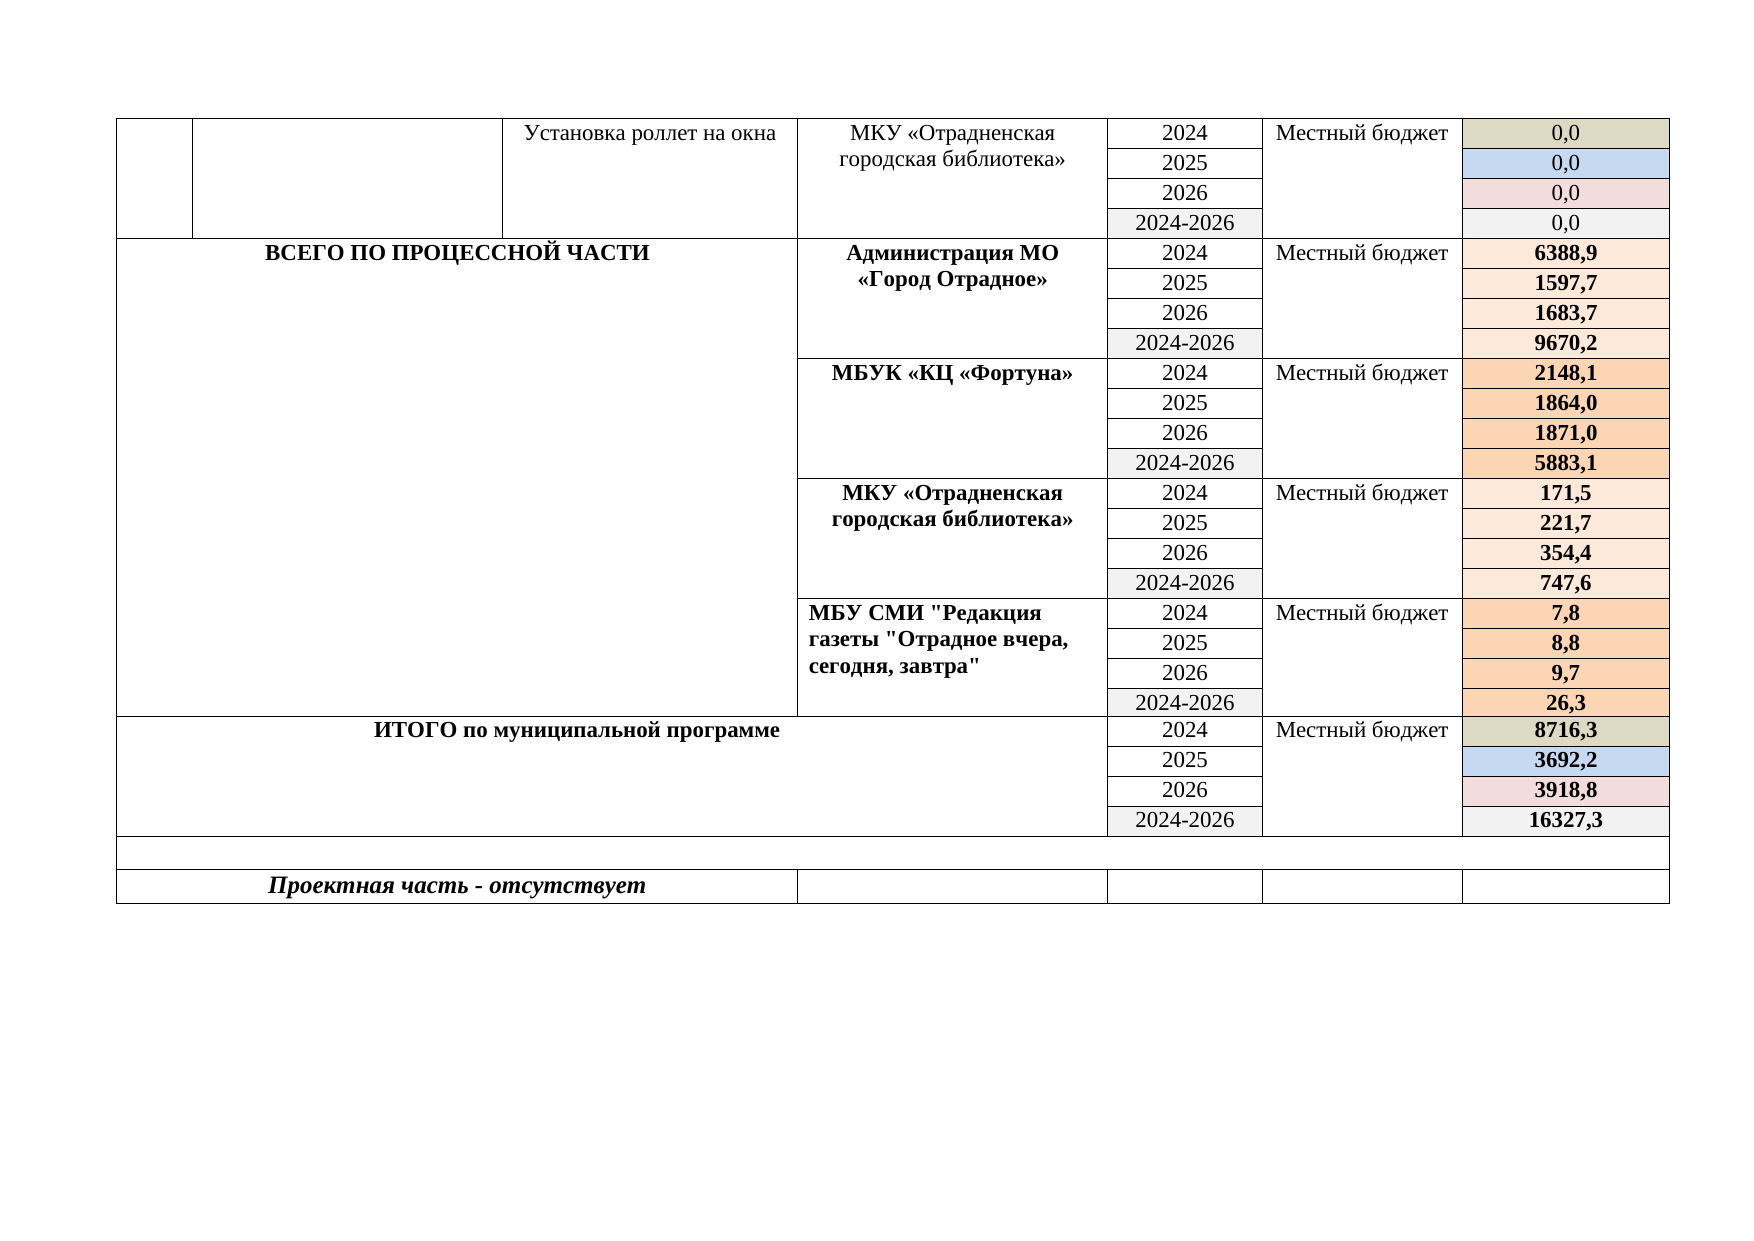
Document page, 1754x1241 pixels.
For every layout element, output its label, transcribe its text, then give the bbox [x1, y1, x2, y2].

table_cell 6388,9 [1463, 239, 1669, 268]
table_cell 8,8 [1463, 629, 1669, 658]
table_cell Местный бюджет [1263, 359, 1462, 478]
table_cell 2026 [1108, 419, 1262, 448]
table_cell 2025 [1108, 629, 1262, 658]
table_cell 2025 [1108, 747, 1262, 776]
table_cell Установка роллет на окна [503, 119, 797, 238]
table_cell 2024 [1108, 599, 1262, 628]
table_cell ВСЕГО ПО ПРОЦЕССНОЙ ЧАСТИ [117, 239, 797, 716]
table_cell 0,0 [1463, 179, 1669, 208]
table_cell Местный бюджет [1263, 599, 1462, 716]
table_cell 3918,8 [1463, 777, 1669, 806]
table_cell 5883,1 [1463, 449, 1669, 478]
table_cell 2024 [1108, 359, 1262, 388]
table_cell Местный бюджет [1263, 119, 1462, 238]
table_cell 3692,2 [1463, 747, 1669, 776]
table_cell 1683,7 [1463, 299, 1669, 328]
table_cell [1108, 870, 1262, 903]
table_cell МБУК «КЦ «Фортуна» [798, 359, 1107, 478]
table_cell 354,4 [1463, 539, 1669, 568]
table_cell 2024-2026 [1108, 329, 1262, 358]
table_cell Местный бюджет [1263, 479, 1462, 598]
table_cell 2024 [1108, 479, 1262, 508]
table_cell 2025 [1108, 509, 1262, 538]
table_cell 2026 [1108, 299, 1262, 328]
table_cell [1463, 870, 1669, 903]
table_cell 2025 [1108, 269, 1262, 298]
table_cell 2148,1 [1463, 359, 1669, 388]
table_cell 2024-2026 [1108, 689, 1262, 716]
table_cell 2026 [1108, 777, 1262, 806]
table_cell 2024-2026 [1108, 569, 1262, 598]
table_cell 2024-2026 [1108, 807, 1262, 836]
table_cell 2024 [1108, 239, 1262, 268]
table_cell 2026 [1108, 179, 1262, 208]
table_cell 1864,0 [1463, 389, 1669, 418]
table_cell 2024-2026 [1108, 449, 1262, 478]
table_cell [117, 837, 1669, 869]
table_cell 0,0 [1463, 149, 1669, 178]
table_cell 16327,3 [1463, 807, 1669, 836]
table_cell 7,8 [1463, 599, 1669, 628]
table_cell 171,5 [1463, 479, 1669, 508]
table_cell МБУ СМИ "Редакция газеты "Отрадное вчера, сегодня, завтра" [798, 599, 1107, 716]
table_cell 2025 [1108, 389, 1262, 418]
table_cell 9,7 [1463, 659, 1669, 688]
table_cell МКУ «Отрадненская городская библиотека» [798, 119, 1107, 238]
table_cell 221,7 [1463, 509, 1669, 538]
table_cell 2026 [1108, 539, 1262, 568]
table_cell 747,6 [1463, 569, 1669, 598]
table_cell Местный бюджет [1263, 717, 1462, 836]
table_cell 9670,2 [1463, 329, 1669, 358]
table_cell 1871,0 [1463, 419, 1669, 448]
table_cell ИТОГО по муниципальной программе [117, 717, 1107, 836]
table_cell 2025 [1108, 149, 1262, 178]
table_cell Проектная часть - отсутствует [117, 870, 797, 903]
table_cell 1597,7 [1463, 269, 1669, 298]
table_cell 2026 [1108, 659, 1262, 688]
table_cell [1263, 870, 1462, 903]
table_cell 8716,3 [1463, 717, 1669, 746]
table_cell Местный бюджет [1263, 239, 1462, 358]
table_cell Администрация МО «Город Отрадное» [798, 239, 1107, 358]
table_cell 26,3 [1463, 689, 1669, 716]
table_cell 2024 [1108, 717, 1262, 746]
table_cell 0,0 [1463, 119, 1669, 148]
table_cell 2024-2026 [1108, 209, 1262, 238]
table_cell 0,0 [1463, 209, 1669, 238]
table_cell 2024 [1108, 119, 1262, 148]
table_cell [798, 870, 1107, 903]
table_cell МКУ «Отрадненская городская библиотека» [798, 479, 1107, 598]
